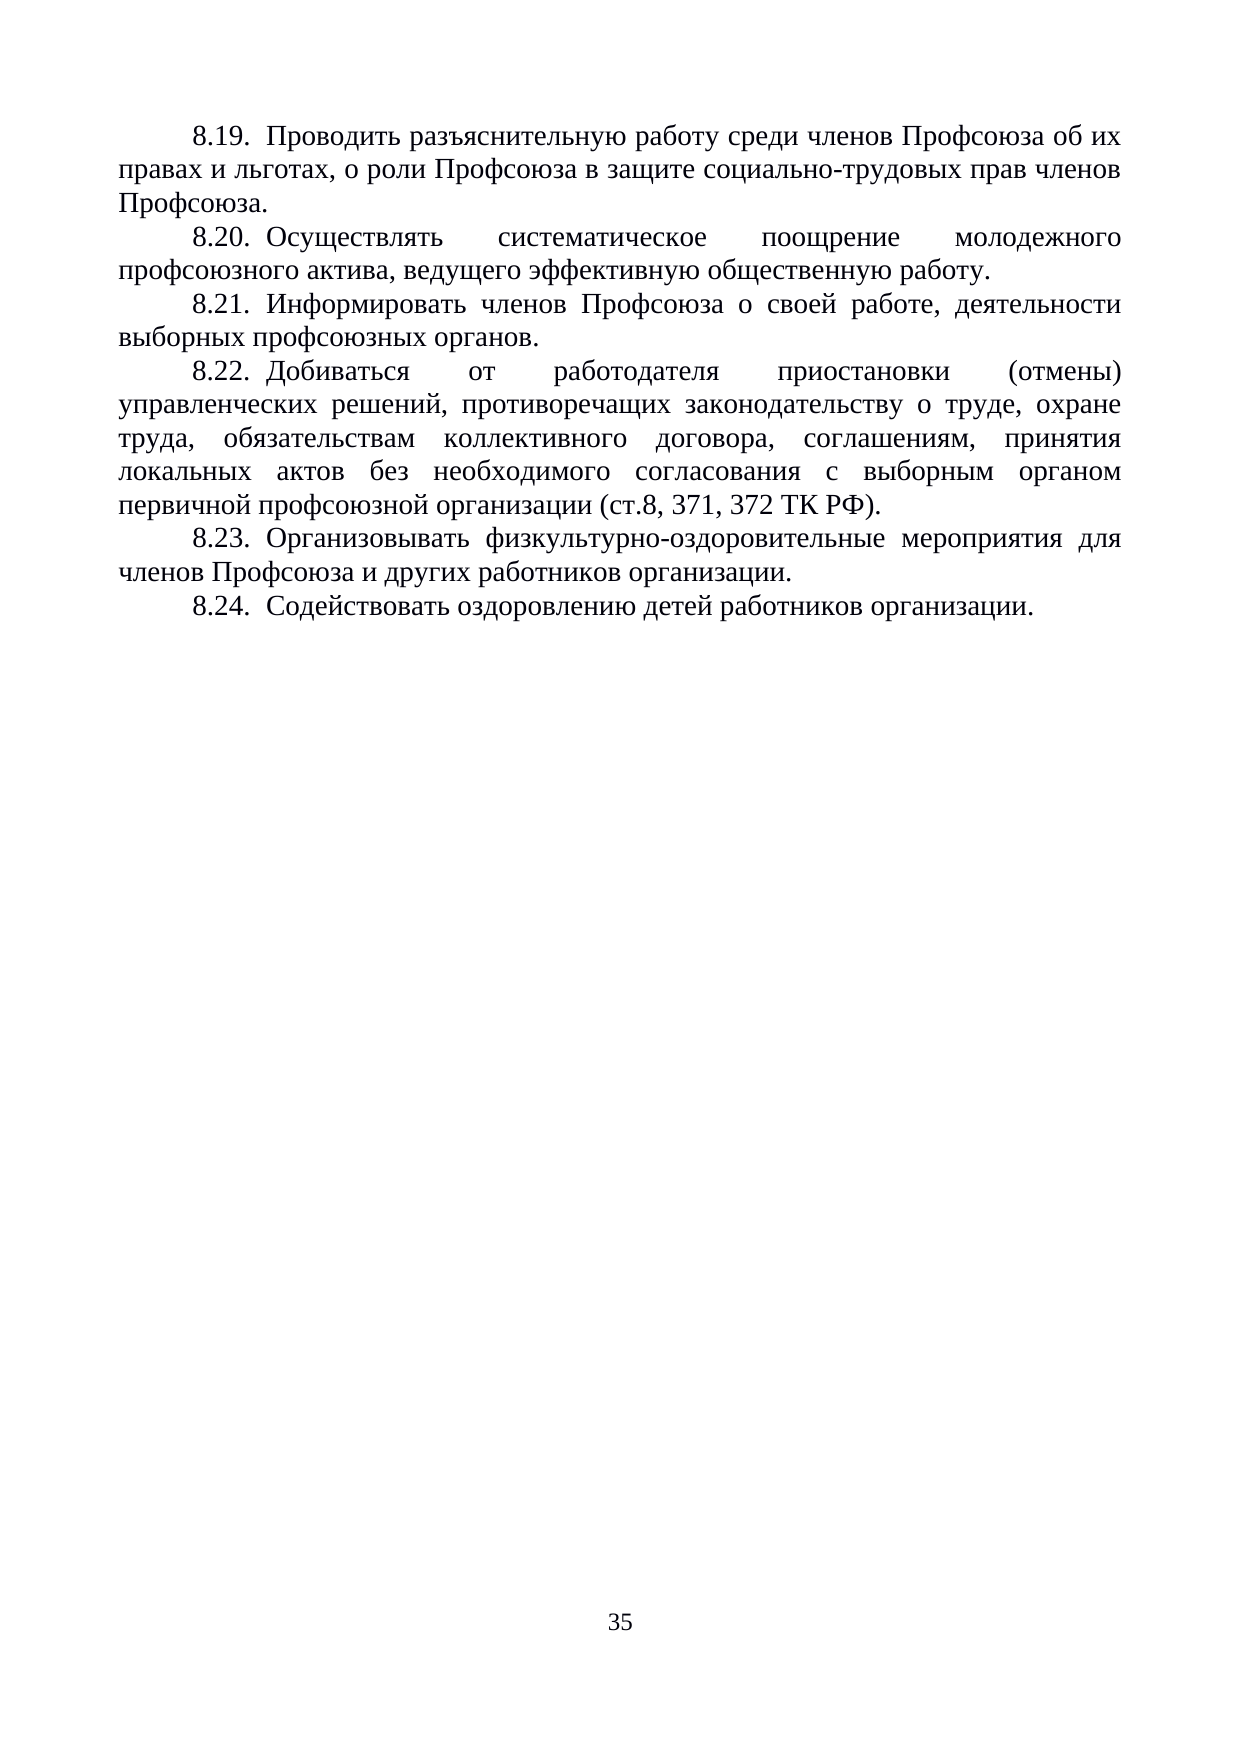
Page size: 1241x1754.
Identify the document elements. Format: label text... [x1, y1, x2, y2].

text 8.24. Содействовать оздоровлению детей работников организации. [118, 588, 1122, 621]
text 8.21. Информировать членов Профсоюза о своей работе, деятельности выборных профсоюзных органов. [118, 286, 1122, 353]
text 8.23. Организовывать физкультурно-оздоровительные мероприятия для членов Профсоюза и других работников организации. [118, 521, 1122, 588]
text 8.20. Осуществлять систематическое поощрение молодежного профсоюзного актива, ведущего эффективную общественную работу. [118, 219, 1122, 286]
text 8.22. Добиваться от работодателя приостановки (отмены) управленческих решений, противоречащих законодательству о труде, охране труда, обязательствам коллективного договора, соглашениям, принятия локальных актов без необходимого согласования с выборным органом первичной профсоюзной организации (ст.8, 371, 372 ТК РФ). [118, 353, 1122, 521]
text 8.19. Проводить разъяснительную работу среди членов Профсоюза об их правах и льготах, о роли Профсоюза в защите социально-трудовых прав членов Профсоюза. [118, 118, 1122, 219]
